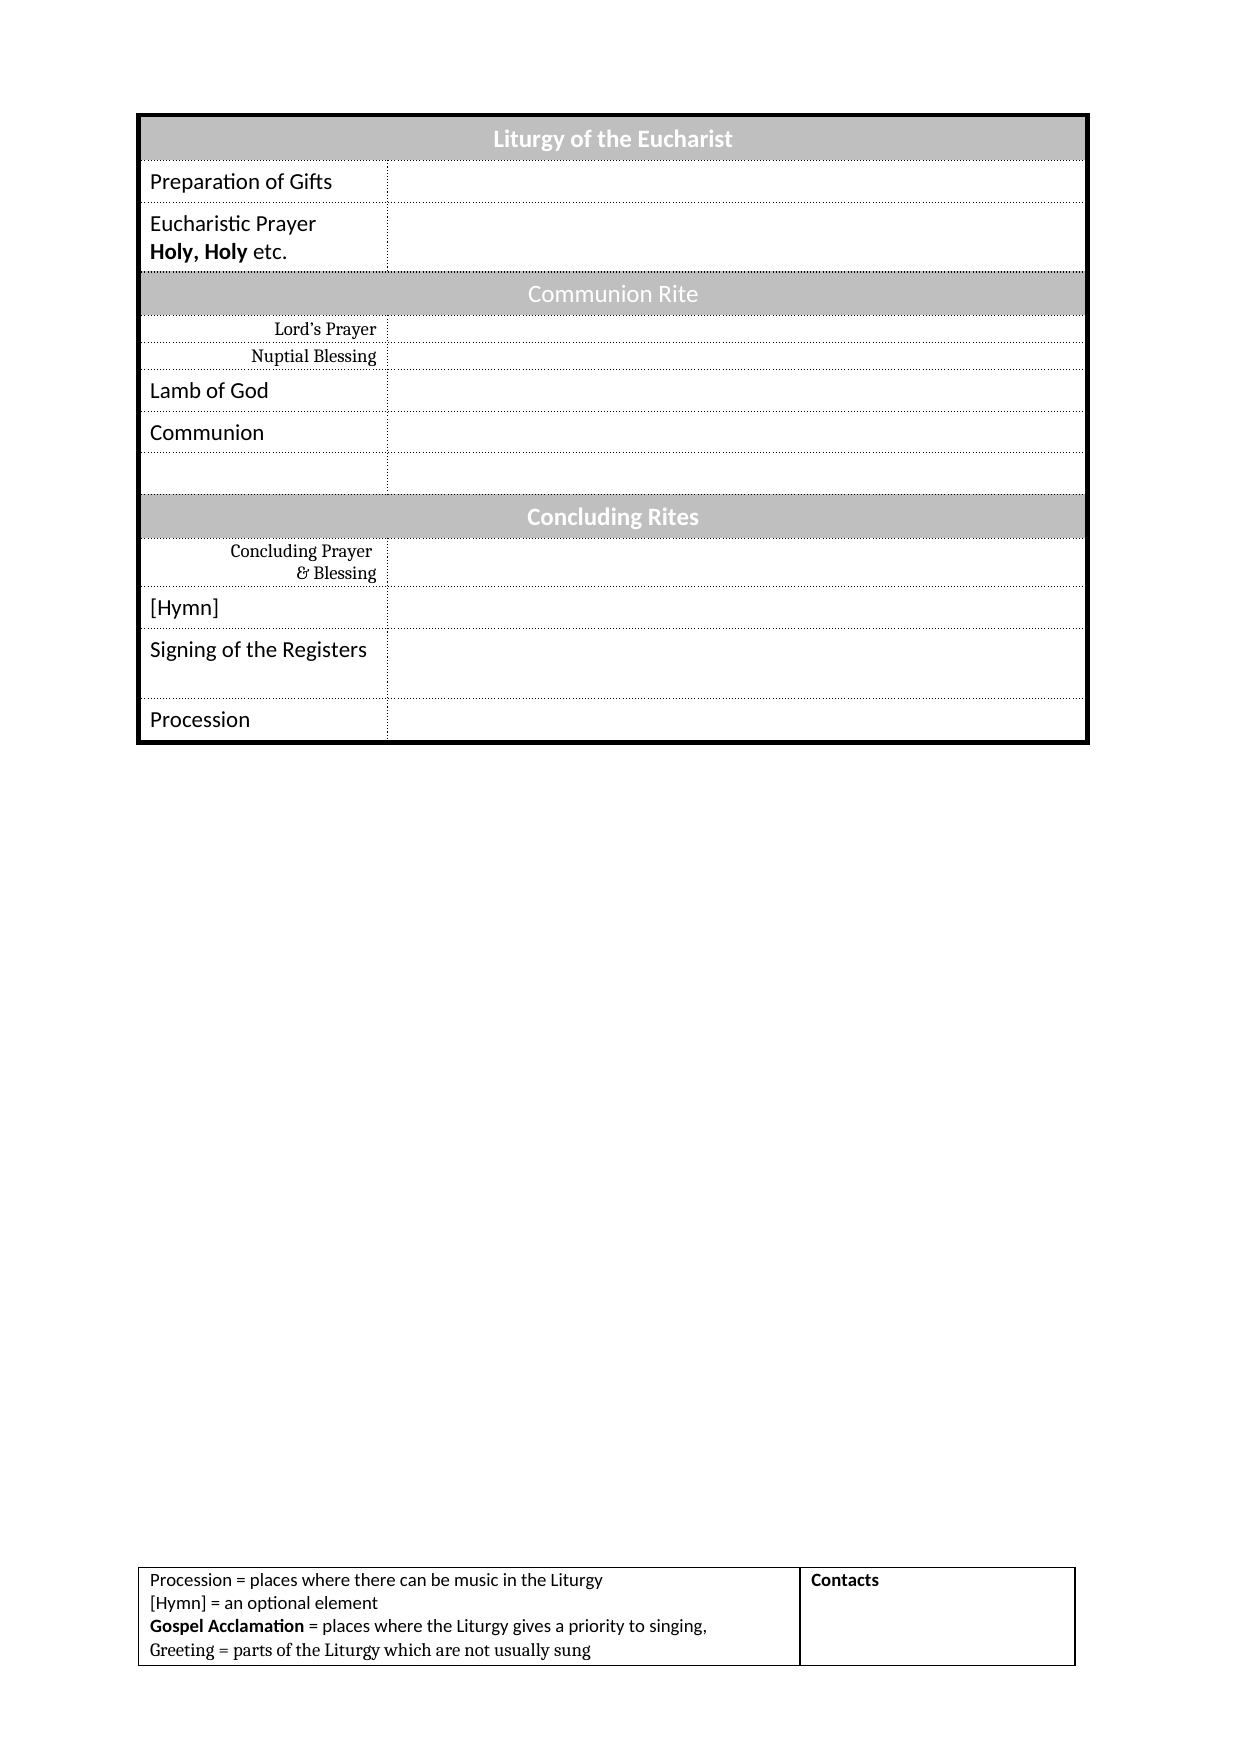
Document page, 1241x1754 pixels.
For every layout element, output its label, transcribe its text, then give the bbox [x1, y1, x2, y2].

table_cell [388, 452, 1085, 494]
table_cell Lord’s Prayer [141, 315, 387, 342]
table_cell Preparation of Gifts [141, 160, 387, 202]
table_cell [388, 342, 1085, 369]
table_cell [388, 586, 1085, 628]
table_cell [388, 369, 1085, 411]
table_cell Concluding Prayer & Blessing [141, 538, 387, 586]
table_cell [141, 452, 387, 494]
table_cell [388, 628, 1085, 698]
table_cell [388, 160, 1085, 202]
table_cell [388, 202, 1085, 271]
table_cell Communion Rite [141, 271, 1085, 315]
table_cell Procession [141, 698, 387, 740]
table_cell Concluding Rites [141, 494, 1085, 538]
table_cell [388, 411, 1085, 452]
table_cell [388, 538, 1085, 586]
table_cell Signing of the Registers [141, 628, 387, 698]
table_cell [388, 315, 1085, 342]
table_cell Nuptial Blessing [141, 342, 387, 369]
table_cell Lamb of God [141, 369, 387, 411]
table_cell [388, 698, 1085, 740]
table_cell Communion [141, 411, 387, 452]
table_cell Eucharistic Prayer Holy, Holy etc. [141, 202, 387, 271]
table_cell [Hymn] [141, 586, 387, 628]
table_header Liturgy of the Eucharist [141, 117, 1085, 160]
